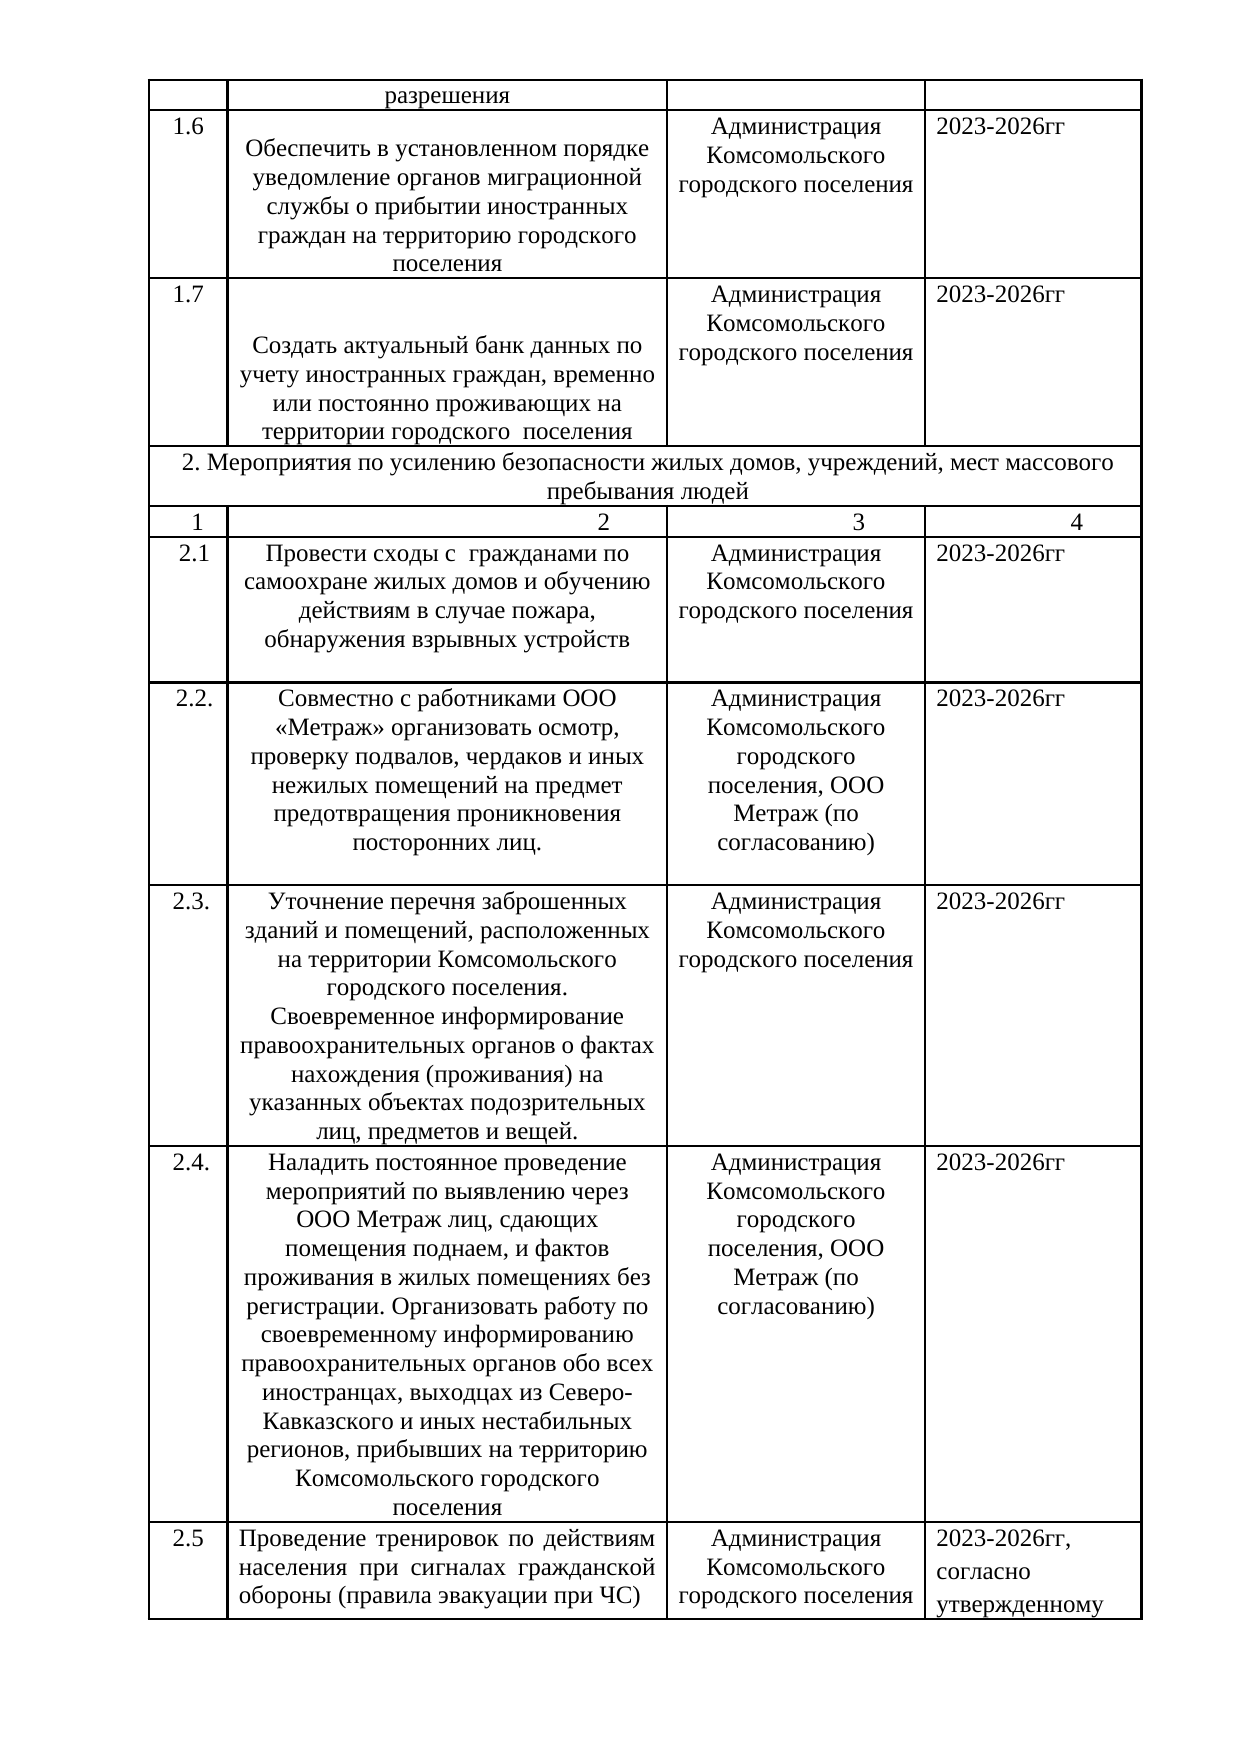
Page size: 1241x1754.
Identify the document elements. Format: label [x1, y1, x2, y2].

table_header [143, 74, 1141, 1624]
